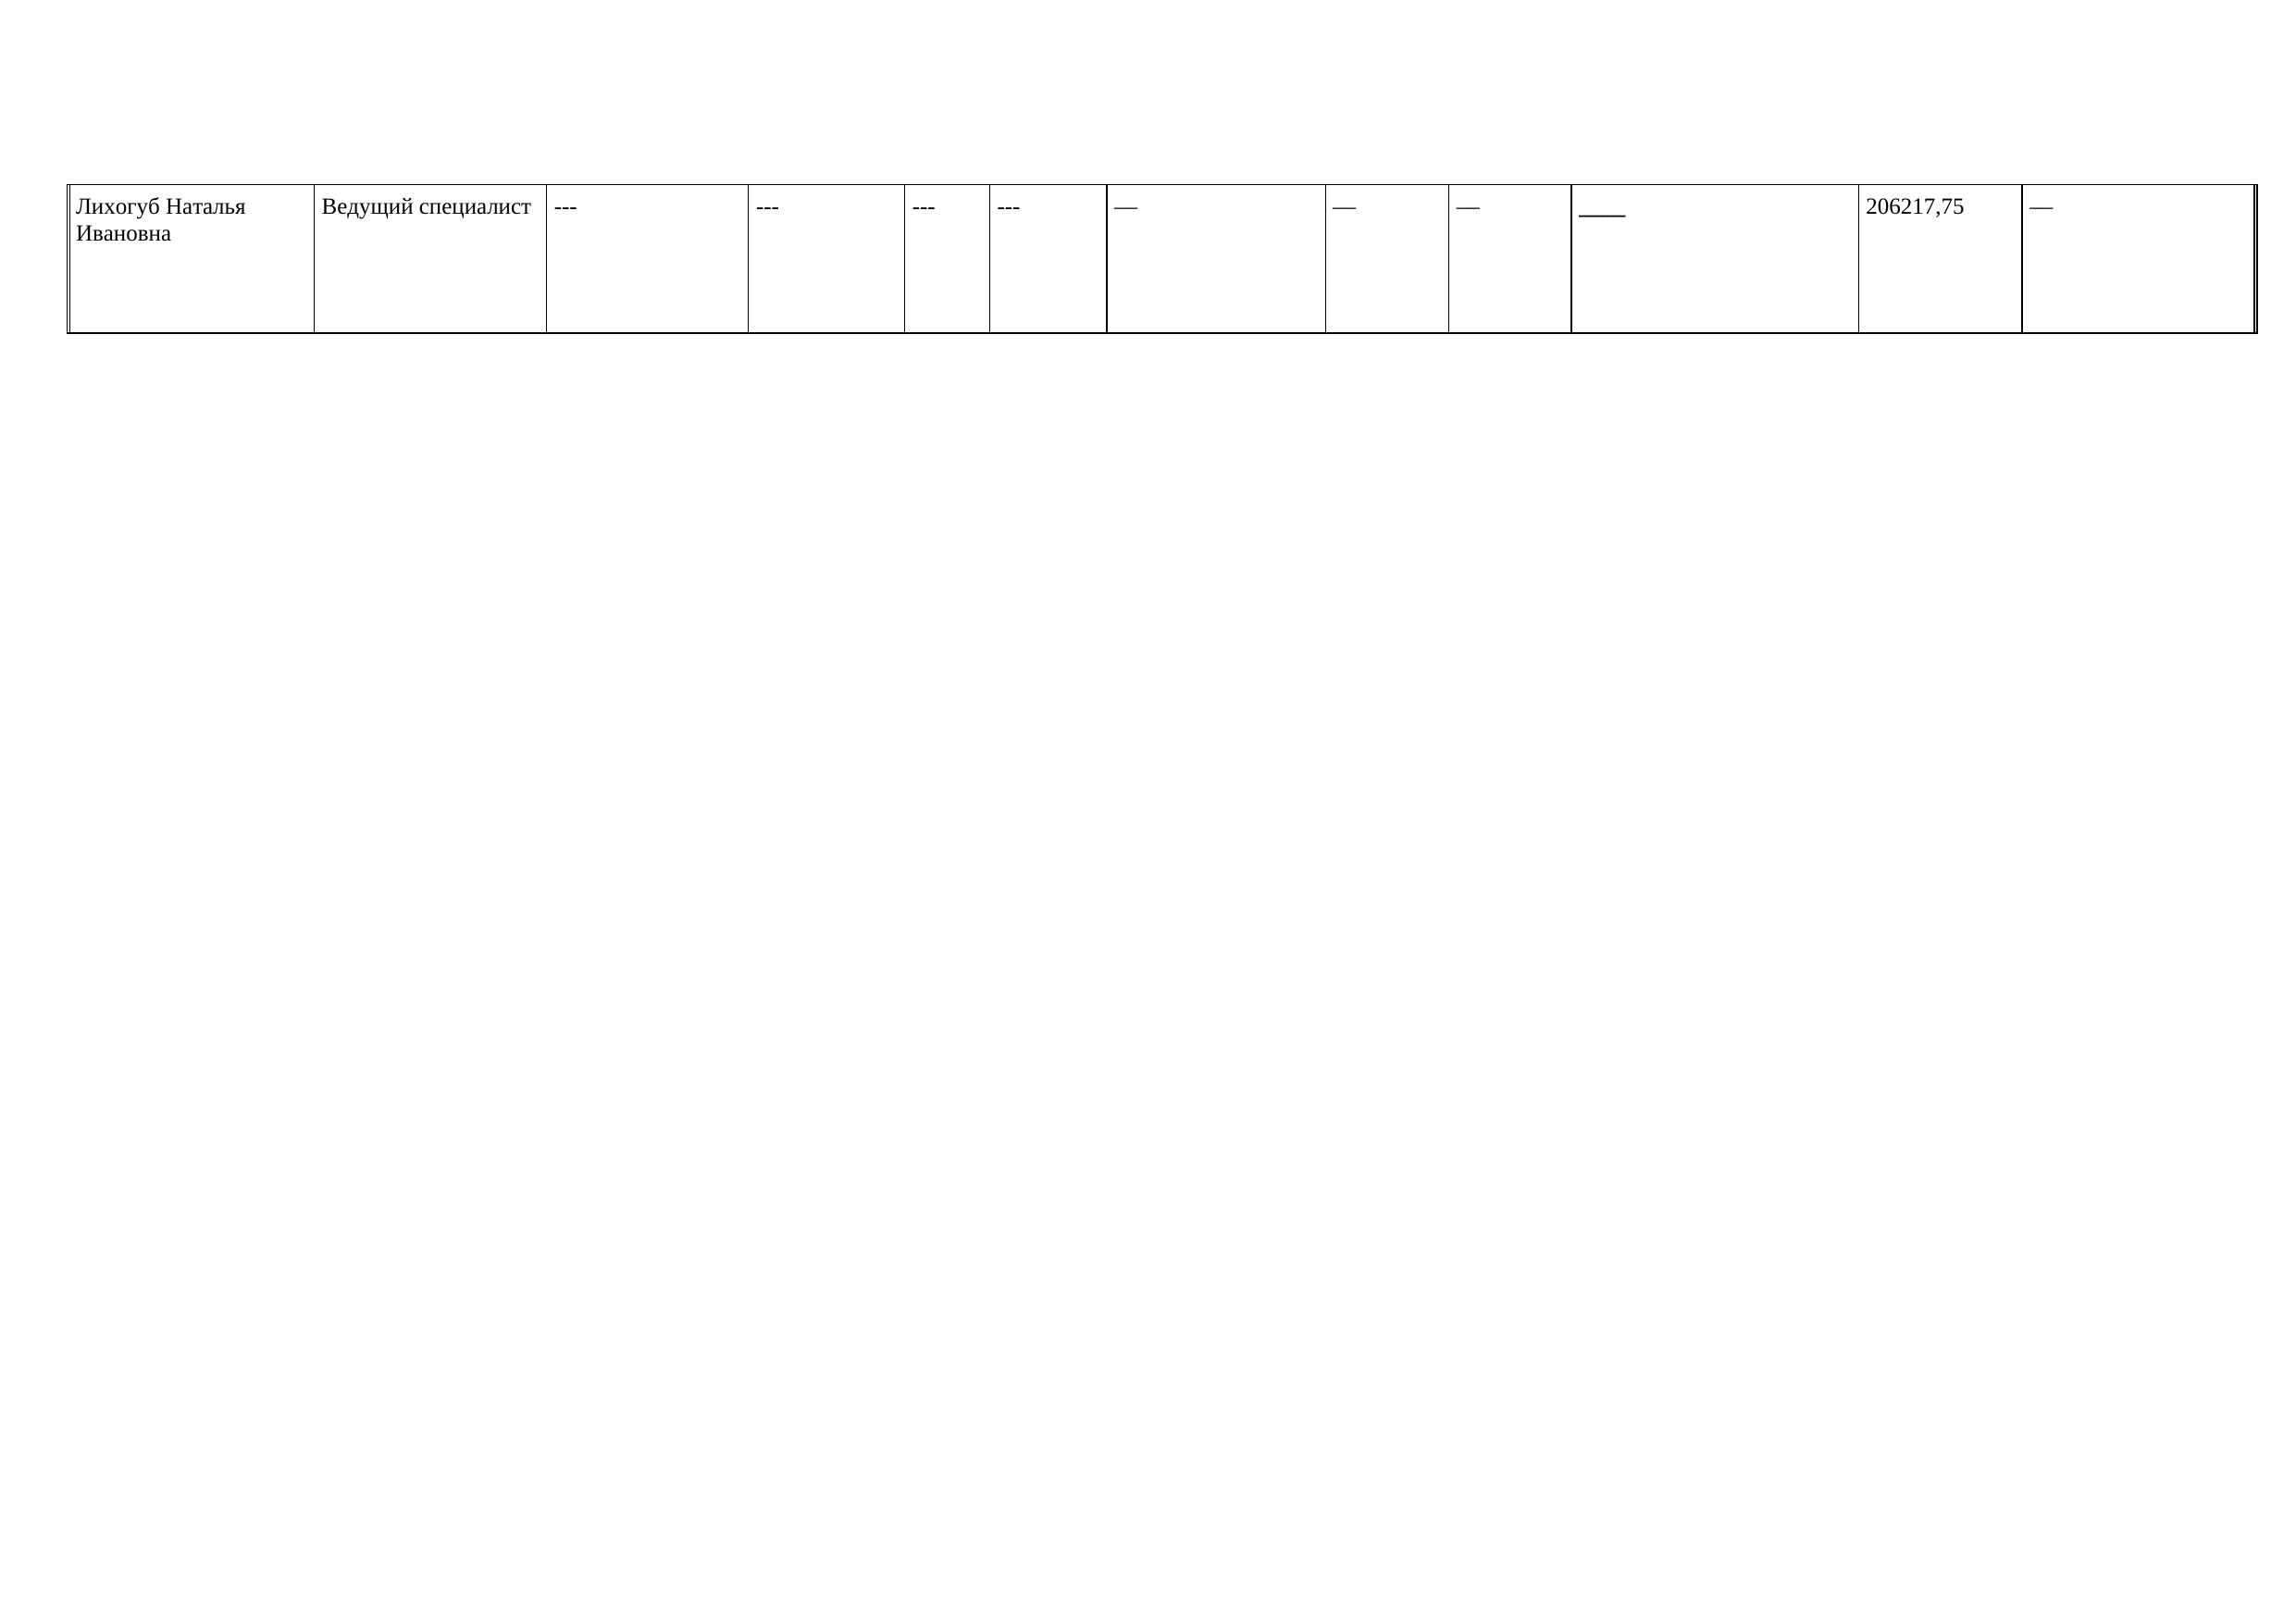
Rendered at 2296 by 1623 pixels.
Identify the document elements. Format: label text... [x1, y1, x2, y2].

table_header --- [749, 185, 904, 332]
table_header Лихогуб Наталья Ивановна [70, 185, 314, 332]
table_header –– [1108, 185, 1325, 332]
table_header ____ [1572, 185, 1858, 332]
table_header –– [1449, 185, 1570, 332]
table_header 206217,75 [1859, 185, 2021, 332]
table_header --- [905, 185, 989, 332]
table_header --- [990, 185, 1106, 332]
table_header –– [2023, 185, 2253, 332]
table_header –– [1326, 185, 1448, 332]
table_header Ведущий специалист [315, 185, 546, 332]
table_header --- [547, 185, 748, 332]
